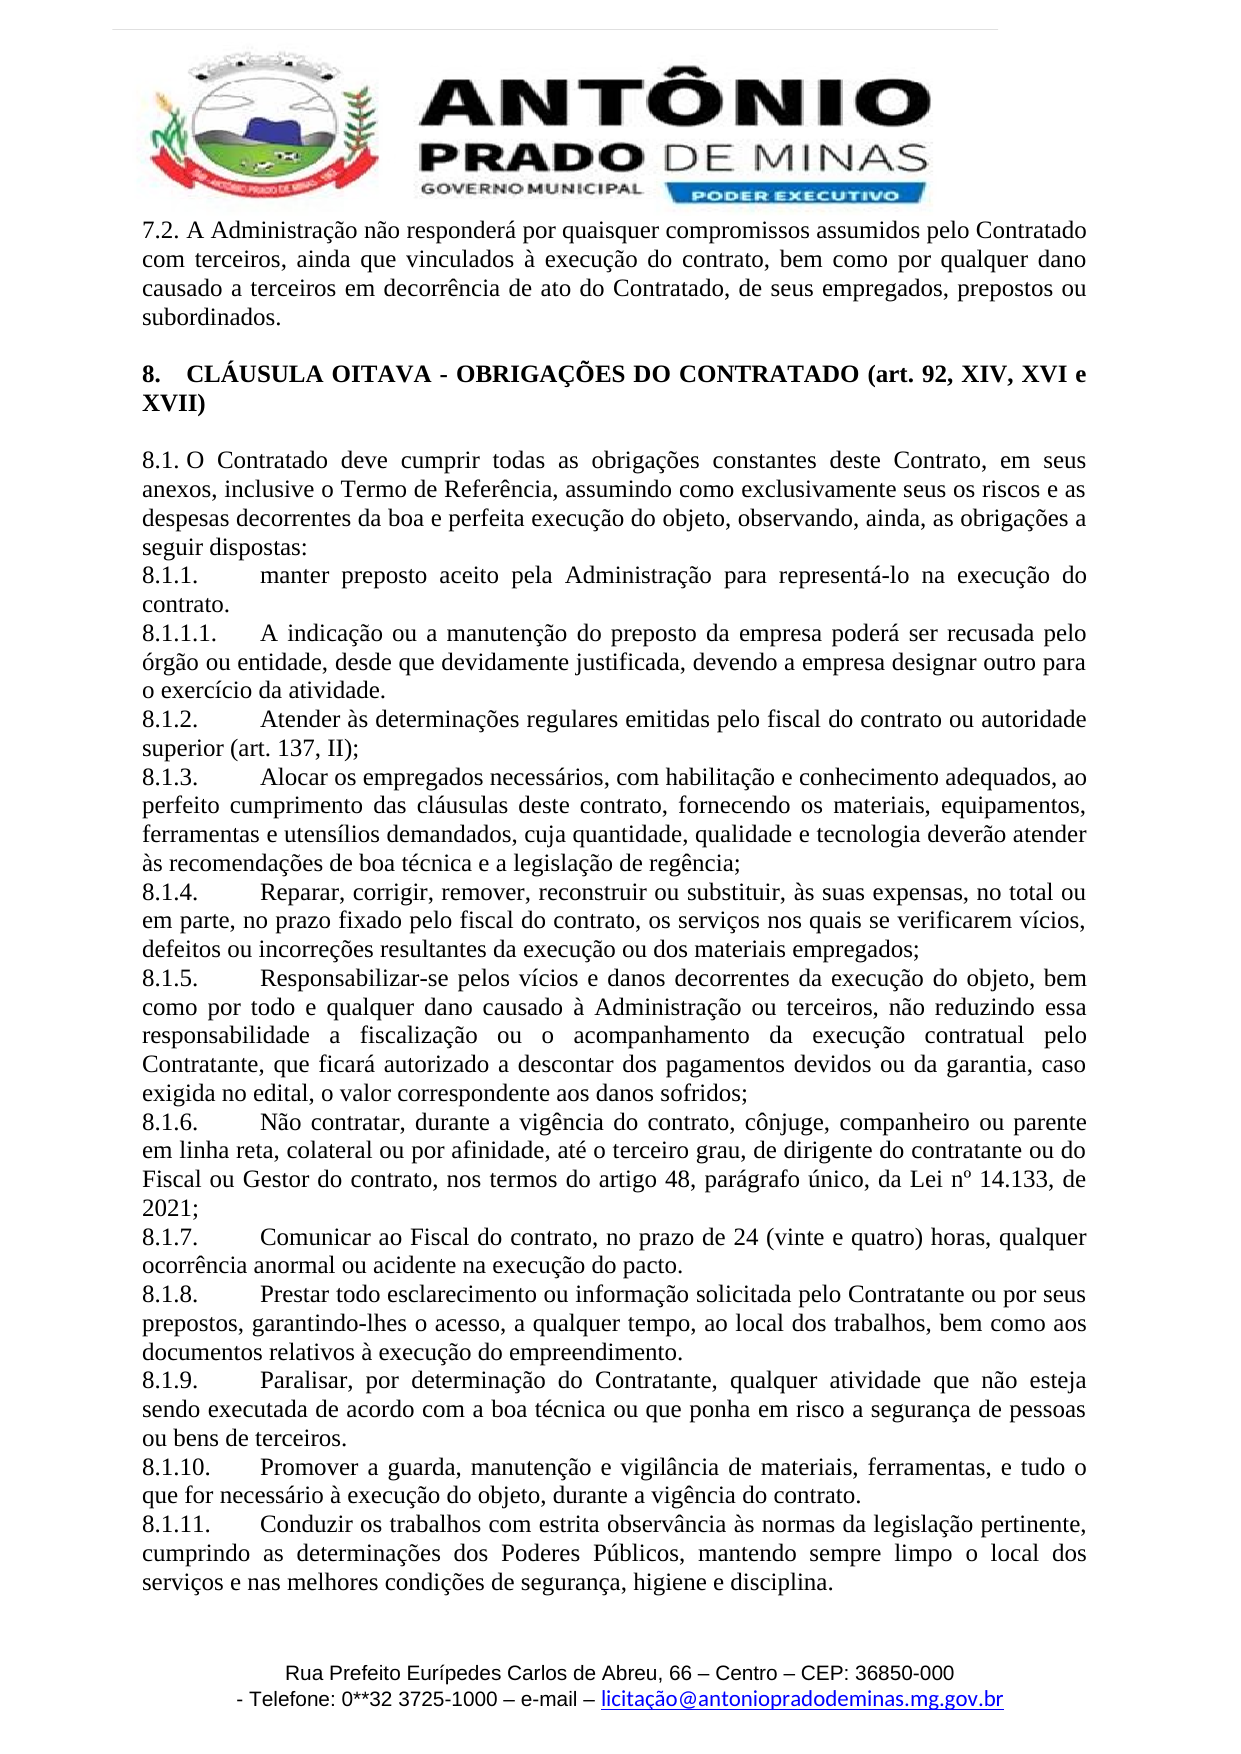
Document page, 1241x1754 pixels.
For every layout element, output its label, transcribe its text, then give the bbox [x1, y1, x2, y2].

text 8.1.1. manter preposto aceito pela Administração para representá-lo na execução do contrato. [142, 561, 1087, 618]
text 8. CLÁUSULA OITAVA - OBRIGAÇÕES DO CONTRATADO (art. 92, XIV, XVI e XVII) [142, 359, 1087, 417]
text 8.1.2. Atender às determinações regulares emitidas pelo fiscal do contrato ou autoridade superior (art. 137, II); [142, 704, 1087, 762]
text 8.1.5. Responsabilizar-se pelos vícios e danos decorrentes da execução do objeto, bem como por todo e qualquer dano causado à Administração ou terceiros, não reduzindo essa responsabilidade a fiscalização ou o acompanhamento da execução contratual pelo Contratante, que ficará autorizado a descontar dos pagamentos devidos ou da garantia, caso exigida no edital, o valor correspondente aos danos sofridos; [142, 963, 1087, 1107]
text 8.1.6. Não contratar, durante a vigência do contrato, cônjuge, companheiro ou parente em linha reta, colateral ou por afinidade, até o terceiro grau, de dirigente do contratante ou do Fiscal ou Gestor do contrato, nos termos do artigo 48, parágrafo único, da Lei nº 14.133, de 2021; [142, 1107, 1087, 1222]
text 8.1.1.1. A indicação ou a manutenção do preposto da empresa poderá ser recusada pelo órgão ou entidade, desde que devidamente justificada, devendo a empresa designar outro para o exercício da atividade. [142, 618, 1087, 704]
picture [112, 29, 999, 216]
text 8.1.10. Promover a guarda, manutenção e vigilância de materiais, ferramentas, e tudo o que for necessário à execução do objeto, durante a vigência do contrato. [142, 1452, 1087, 1509]
text 8.1.3. Alocar os empregados necessários, com habilitação e conhecimento adequados, ao perfeito cumprimento das cláusulas deste contrato, fornecendo os materiais, equipamentos, ferramentas e utensílios demandados, cuja quantidade, qualidade e tecnologia deverão atender às recomendações de boa técnica e a legislação de regência; [142, 762, 1087, 877]
text 7.2. A Administração não responderá por quaisquer compromissos assumidos pelo Contratado com terceiros, ainda que vinculados à execução do contrato, bem como por qualquer dano causado a terceiros em decorrência de ato do Contratado, de seus empregados, prepostos ou subordinados. [142, 216, 1087, 331]
text 8.1.4. Reparar, corrigir, remover, reconstruir ou substituir, às suas expensas, no total ou em parte, no prazo fixado pelo fiscal do contrato, os serviços nos quais se verificarem vícios, defeitos ou incorreções resultantes da execução ou dos materiais empregados; [142, 877, 1087, 963]
text 8.1.9. Paralisar, por determinação do Contratante, qualquer atividade que não esteja sendo executada de acordo com a boa técnica ou que ponha em risco a segurança de pessoas ou bens de terceiros. [142, 1366, 1087, 1452]
text 8.1.8. Prestar todo esclarecimento ou informação solicitada pelo Contratante ou por seus prepostos, garantindo-lhes o acesso, a qualquer tempo, ao local dos trabalhos, bem como aos documentos relativos à execução do empreendimento. [142, 1279, 1087, 1366]
text 8.1.7. Comunicar ao Fiscal do contrato, no prazo de 24 (vinte e quatro) horas, qualquer ocorrência anormal ou acidente na execução do pacto. [142, 1222, 1087, 1279]
text 8.1.11. Conduzir os trabalhos com estrita observância às normas da legislação pertinente, cumprindo as determinações dos Poderes Públicos, mantendo sempre limpo o local dos serviços e nas melhores condições de segurança, higiene e disciplina. [142, 1509, 1087, 1596]
text 8.1. O Contratado deve cumprir todas as obrigações constantes deste Contrato, em seus anexos, inclusive o Termo de Referência, assumindo como exclusivamente seus os riscos e as despesas decorrentes da boa e perfeita execução do objeto, observando, ainda, as obrigações a seguir dispostas: [142, 446, 1087, 561]
